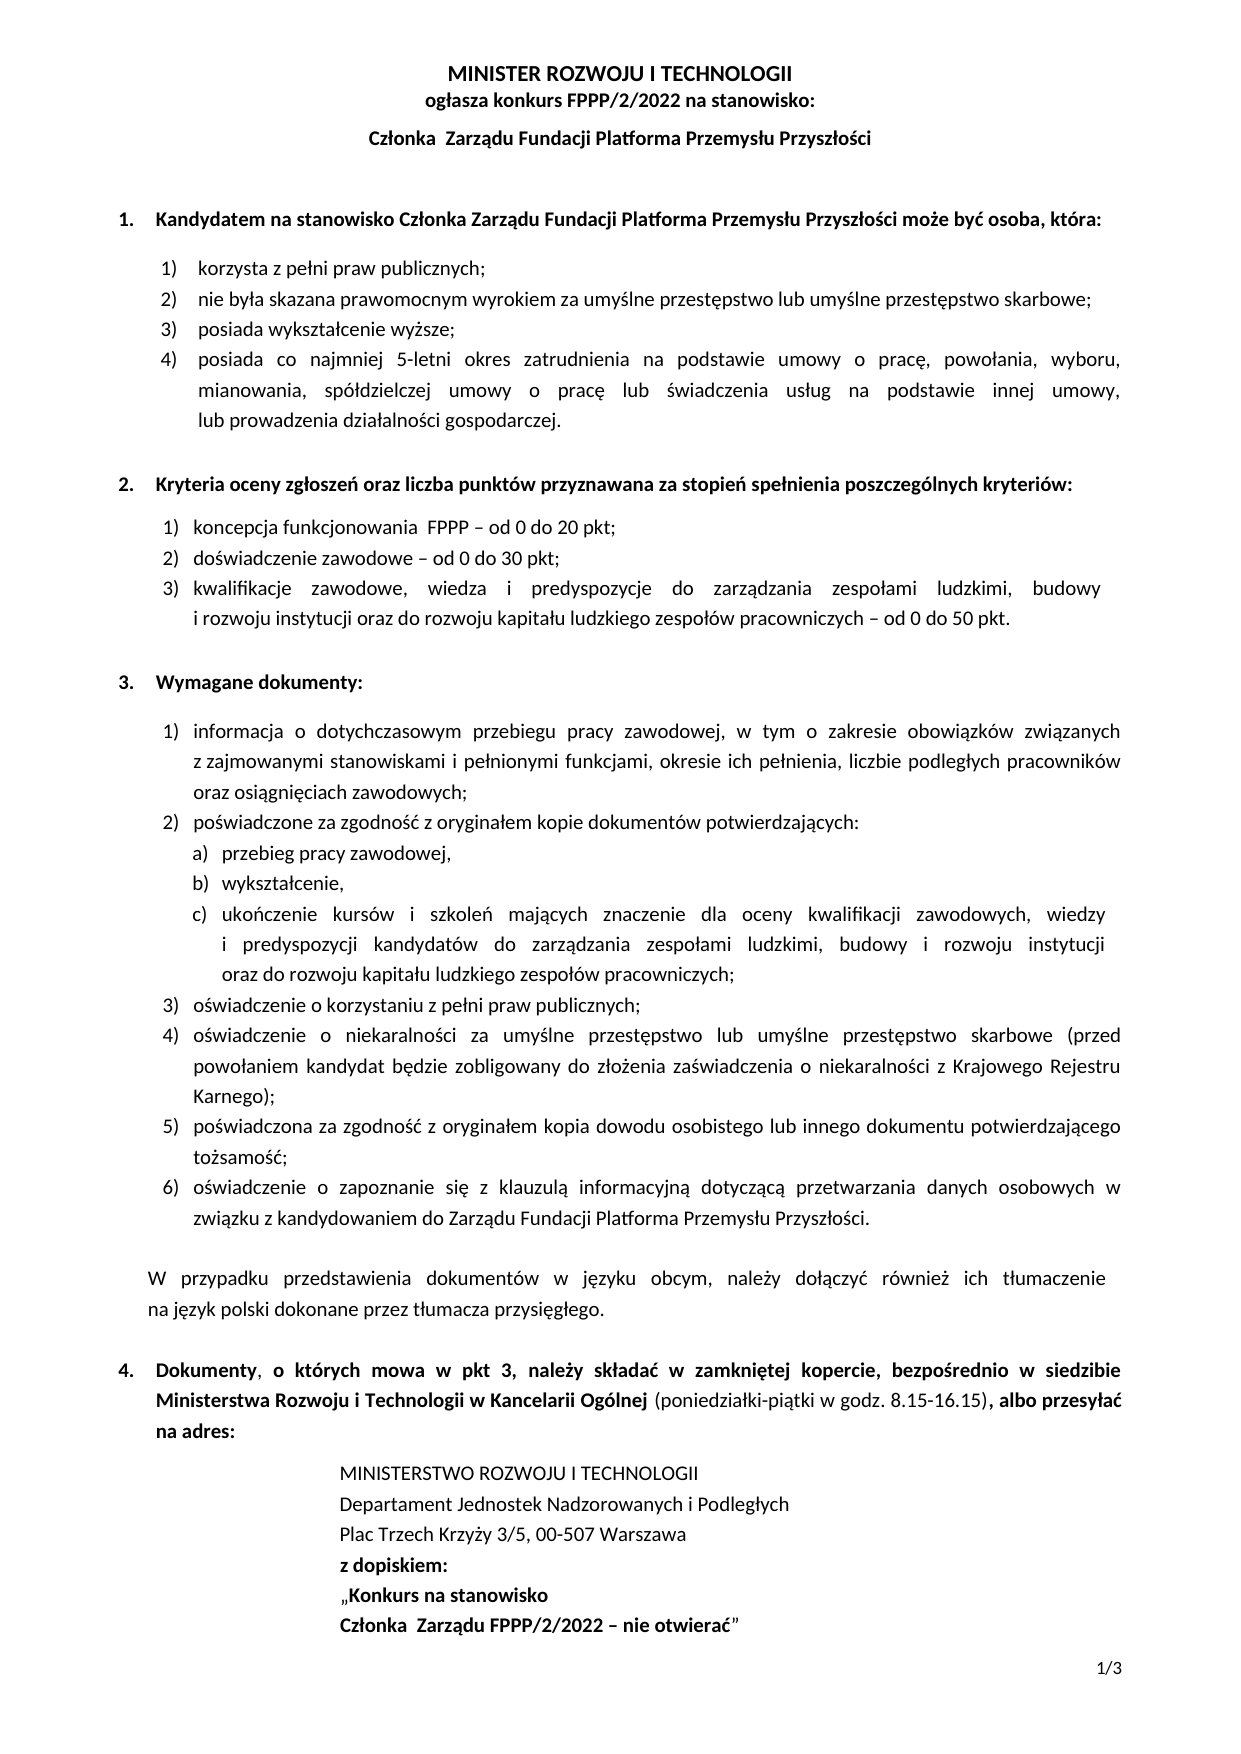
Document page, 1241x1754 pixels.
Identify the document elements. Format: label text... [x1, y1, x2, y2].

list Wymagane dokumenty: [118, 669, 1122, 695]
text „Konkurs na stanowisko Członka Zarządu FPPP/2/2022 – nie otwierać” [340, 1582, 1122, 1638]
list poświadczone za zgodność z oryginałem kopie dokumentów potwierdzających: [162, 809, 1122, 835]
list poświadczona za zgodność z oryginałem kopia dowodu osobistego lub innego dokumentu potwierdzającego tożsamość; [162, 1114, 1122, 1169]
list nie była skazana prawomocnym wyrokiem za umyślne przestępstwo lub umyślne przestępstwo skarbowe; [160, 286, 1122, 311]
list przebieg pracy zawodowej, [192, 840, 1122, 865]
list informacja o dotychczasowym przebiegu pracy zawodowej, w tym o zakresie obowiązków związanych z zajmowanymi stanowiskami i pełnionymi funkcjami, okresie ich pełnienia, liczbie podległych pracowników oraz osiągnięciach zawodowych; [162, 718, 1122, 804]
list Kandydatem na stanowisko Członka Zarządu Fundacji Platforma Przemysłu Przyszłości może być osoba, która: [118, 207, 1122, 232]
subtitle MINISTER ROZWOJU I TECHNOLOGII [118, 59, 1122, 87]
list posiada co najmniej 5-letni okres zatrudnienia na podstawie umowy o pracę, powołania, wyboru, mianowania, spółdzielczej umowy o pracę lub świadczenia usług na podstawie innej umowy, lub prowadzenia działalności gospodarczej. [160, 347, 1122, 433]
text W przypadku przedstawienia dokumentów w języku obcym, należy dołączyć również ich tłumaczenie na język polski dokonane przez tłumacza przysięgłego. [148, 1248, 1122, 1321]
text MINISTERSTWO ROZWOJU I TECHNOLOGII [118, 1461, 1122, 1486]
list Dokumenty, o których mowa w pkt 3, należy składać w zamkniętej kopercie, bezpośrednio w siedzibie Ministerstwa Rozwoju i Technologii w Kancelarii Ogólnej (poniedziałki-piątki w godz. 8.15-16.15), albo przesyłać na adres: [118, 1357, 1122, 1443]
list korzysta z pełni praw publicznych; [160, 255, 1122, 281]
subtitle ogłasza konkurs FPPP/2/2022 na stanowisko: [118, 87, 1122, 112]
list posiada wykształcenie wyższe; [160, 316, 1122, 342]
list oświadczenie o korzystaniu z pełni praw publicznych; [162, 992, 1122, 1017]
text Plac Trzech Krzyży 3/5, 00-507 Warszawa [118, 1521, 1122, 1547]
list wykształcenie, [192, 870, 1122, 896]
list Kryteria oceny zgłoszeń oraz liczba punktów przyznawana za stopień spełnienia poszczególnych kryteriów: [118, 471, 1122, 497]
list doświadczenie zawodowe – od 0 do 30 pkt; [162, 545, 1122, 570]
text z dopiskiem: [340, 1552, 1122, 1577]
subtitle Członka Zarządu Fundacji Platforma Przemysłu Przyszłości [118, 125, 1122, 151]
list koncepcja funkcjonowania FPPP – od 0 do 20 pkt; [162, 514, 1122, 540]
text Departament Jednostek Nadzorowanych i Podległych [118, 1491, 1122, 1516]
list kwalifikacje zawodowe, wiedza i predyspozycje do zarządzania zespołami ludzkimi, budowy i rozwoju instytucji oraz do rozwoju kapitału ludzkiego zespołów pracowniczych – od 0 do 50 pkt. [162, 575, 1122, 631]
list oświadczenie o niekaralności za umyślne przestępstwo lub umyślne przestępstwo skarbowe (przed powołaniem kandydat będzie zobligowany do złożenia zaświadczenia o niekaralności z Krajowego Rejestru Karnego); [162, 1022, 1122, 1109]
list ukończenie kursów i szkoleń mających znaczenie dla oceny kwalifikacji zawodowych, wiedzy i predyspozycji kandydatów do zarządzania zespołami ludzkimi, budowy i rozwoju instytucji oraz do rozwoju kapitału ludzkiego zespołów pracowniczych; [192, 901, 1122, 987]
list oświadczenie o zapoznanie się z klauzulą informacyjną dotyczącą przetwarzania danych osobowych w związku z kandydowaniem do Zarządu Fundacji Platforma Przemysłu Przyszłości. [162, 1174, 1122, 1230]
